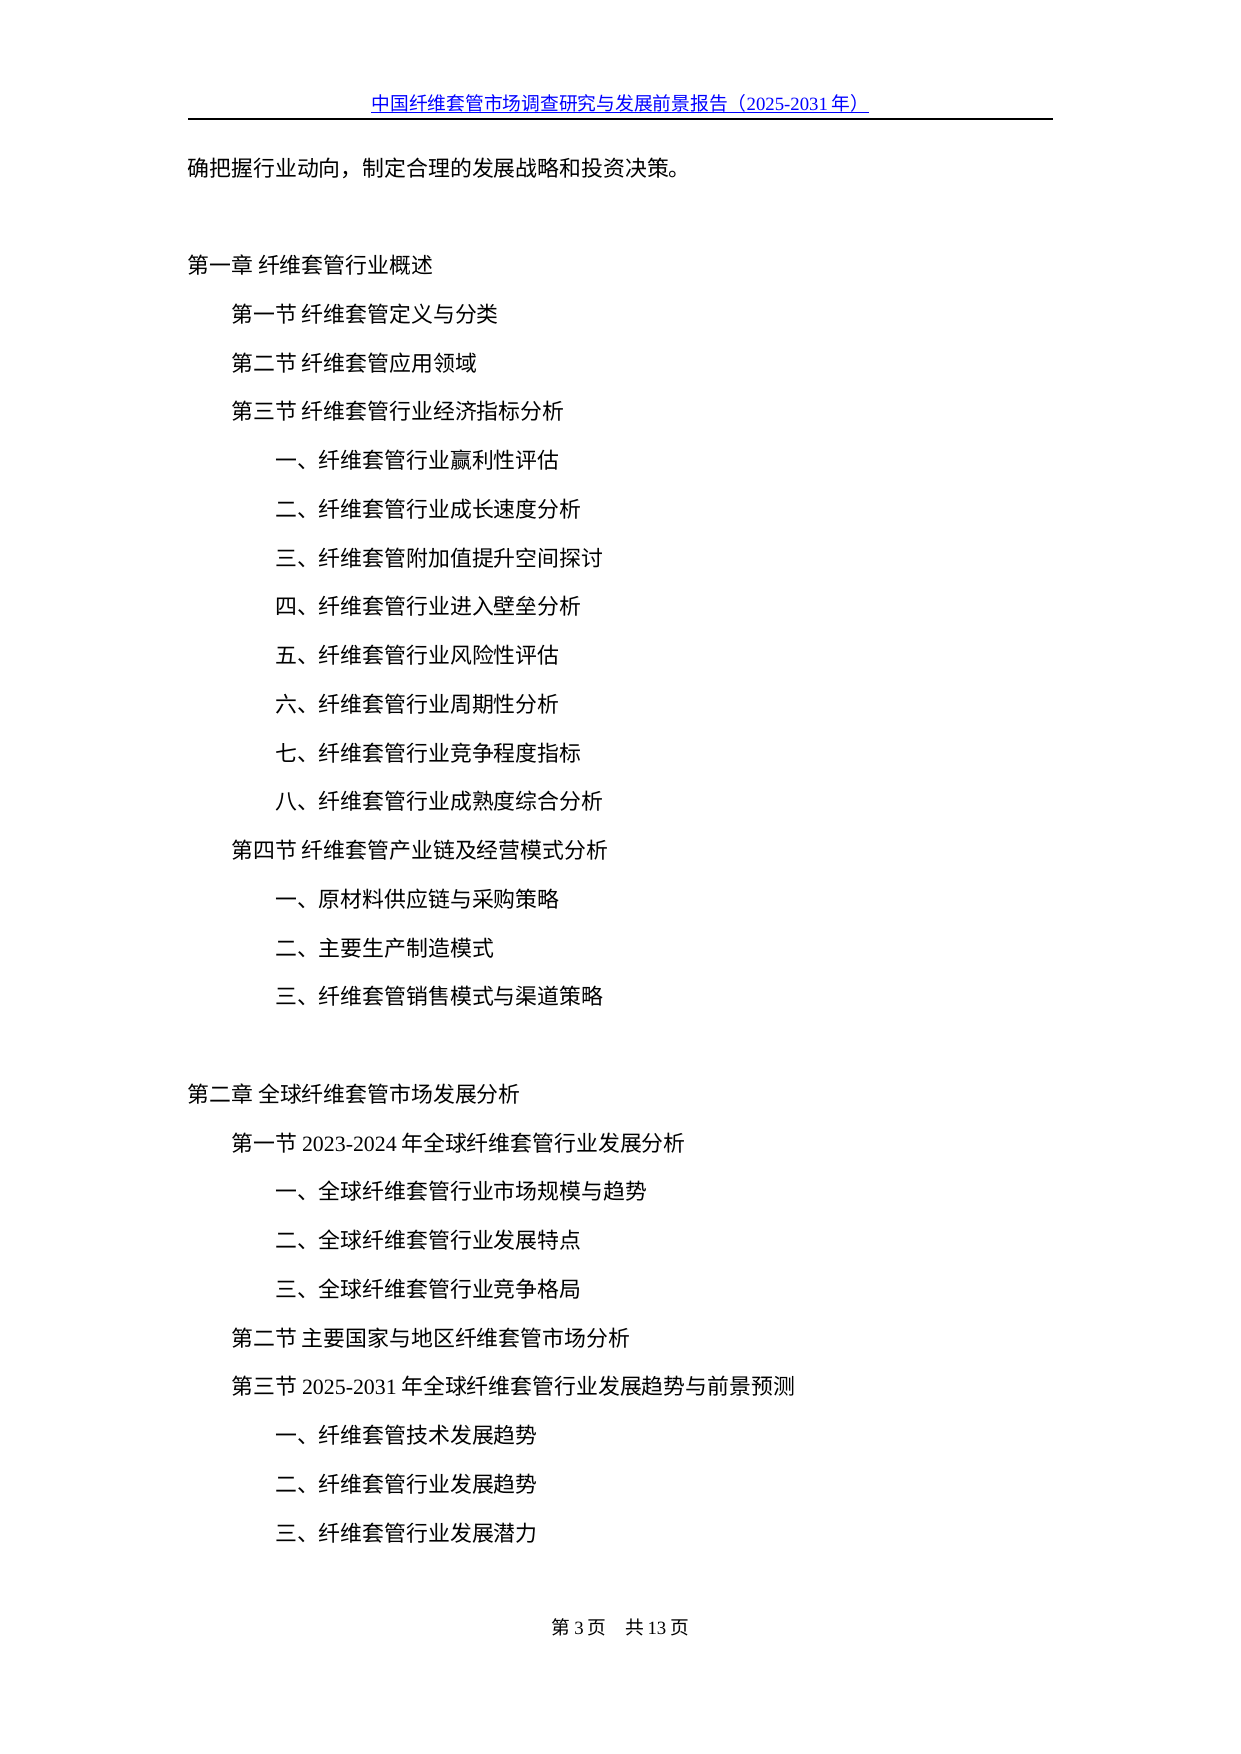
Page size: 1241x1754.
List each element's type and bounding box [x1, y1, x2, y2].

text [187, 150, 1053, 1548]
